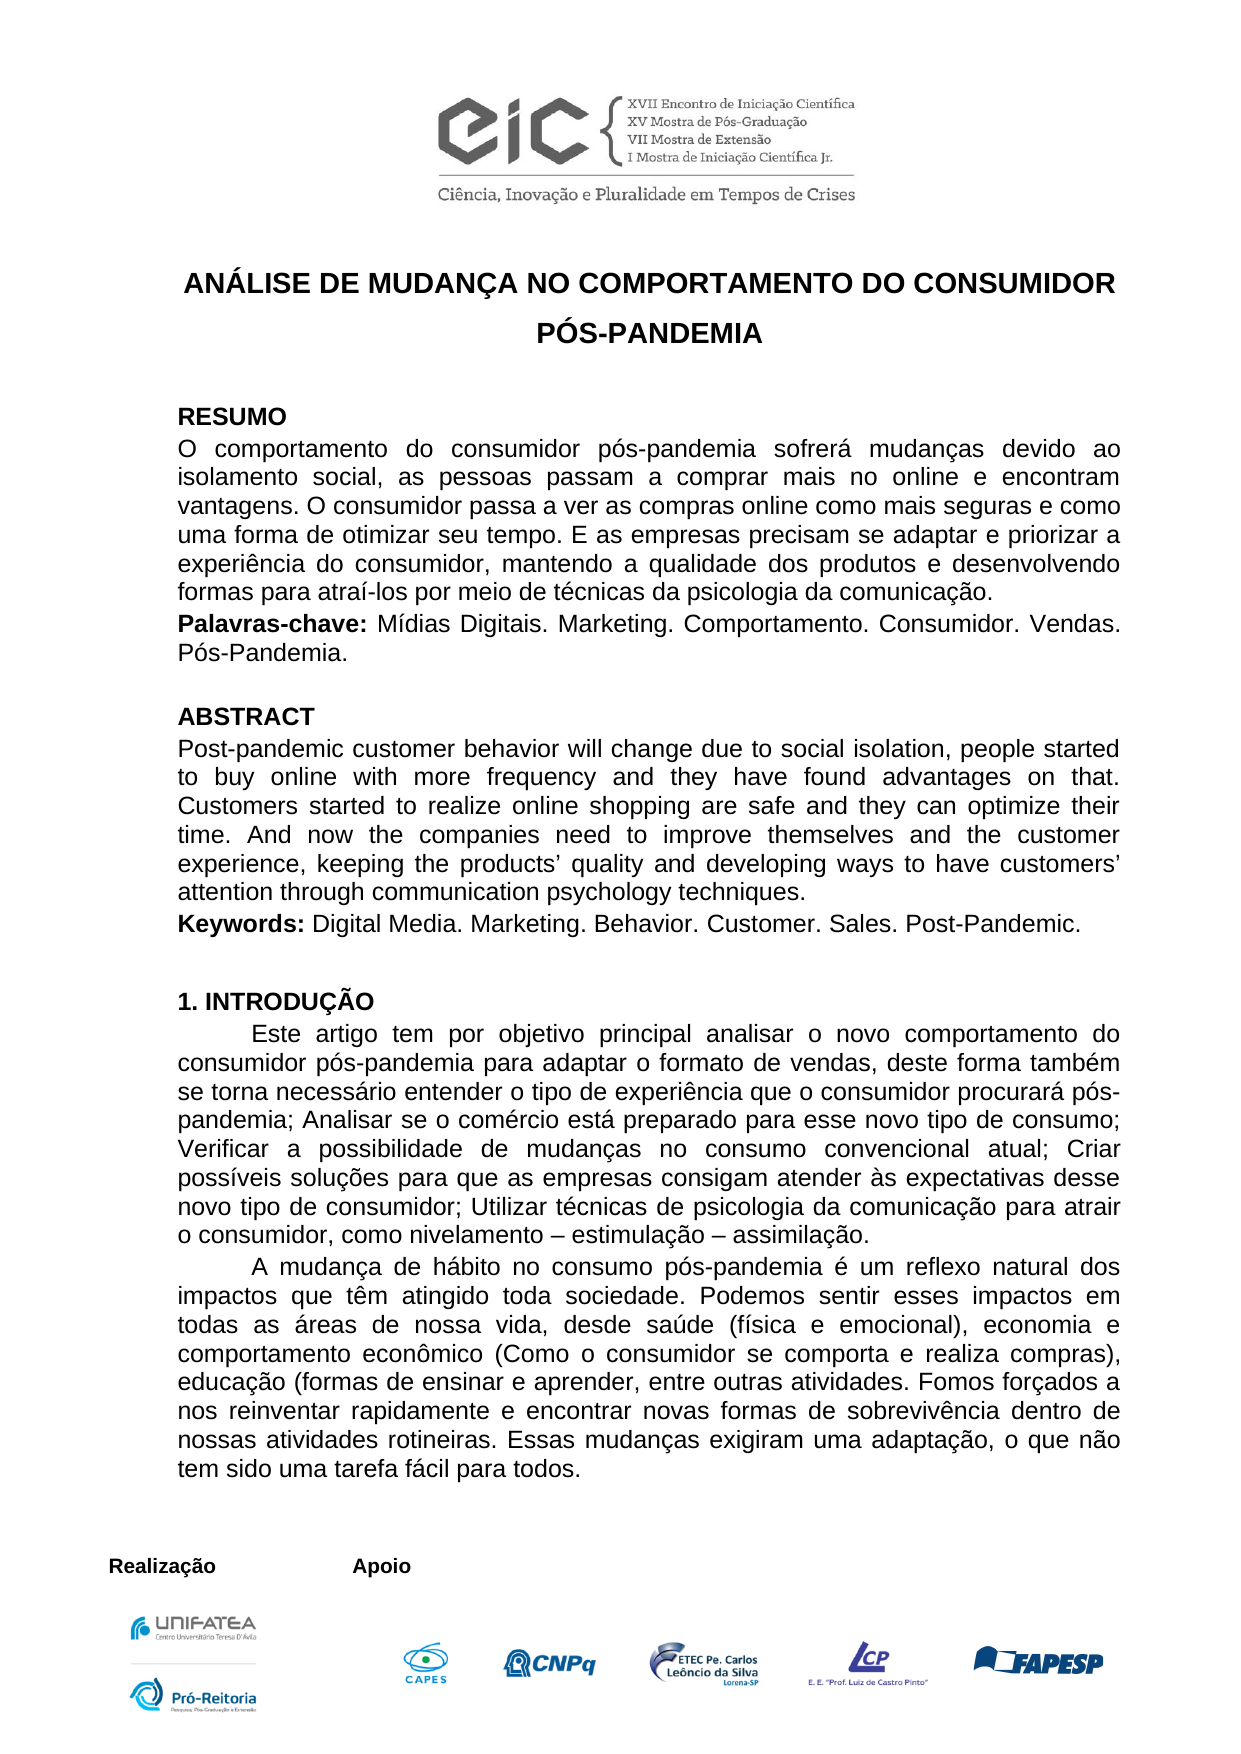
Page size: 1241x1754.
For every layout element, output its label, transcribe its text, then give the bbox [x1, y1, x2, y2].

text Palavras-chave: Mídias Digitais. Marketing. Comportamento. Consumidor. Vendas. Pós-Pandemia. [177, 609, 1122, 667]
picture [67, 1586, 290, 1744]
text Post-pandemic customer behavior will change due to social isolation, people started to buy online with more frequency and they have found advantages on that. Customers started to realize online shopping are safe and they can optimize their time. And now the companies need to improve themselves and the customer experience, keeping the products’ quality and developing ways to have customers’ attention through communication psychology techniques. [177, 733, 1122, 906]
text Keywords: Digital Media. Marketing. Behavior. Customer. Sales. Post-Pandemic. [177, 909, 1122, 938]
text 1. INTRODUÇÃO [177, 987, 1122, 1016]
text ABSTRACT [177, 702, 1122, 730]
text RESUMO [177, 402, 1122, 430]
text Este artigo tem por objetivo principal analisar o novo comportamento do consumidor pós-pandemia para adaptar o formato de vendas, deste forma também se torna necessário entender o tipo de experiência que o consumidor procurará pós-pandemia; Analisar se o comércio está preparado para esse novo tipo de consumo; Verificar a possibilidade de mudanças no consumo convencional atual; Criar possíveis soluções para que as empresas consigam atender às expectativas desse novo tipo de consumidor; Utilizar técnicas de psicologia da comunicação para atrair o consumidor, como nivelamento – estimulação – assimilação. [177, 1019, 1122, 1249]
text A mudança de hábito no consumo pós-pandemia é um reflexo natural dos impactos que têm atingido toda sociedade. Podemos sentir esses impactos em todas as áreas de nossa vida, desde saúde (física e emocional), economia e comportamento econômico (Como o consumidor se comporta e realiza compras), educação (formas de ensinar e aprender, entre outras atividades. Fomos forçados a nos reinventar rapidamente e encontrar novas formas de sobrevivência dentro de nossas atividades rotineiras. Essas mudanças exigiram uma adaptação, o que não tem sido uma tarefa fácil para todos. [177, 1252, 1122, 1482]
picture [384, 1584, 1104, 1742]
picture [177, 75, 1123, 224]
text O comportamento do consumidor pós-pandemia sofrerá mudanças devido ao isolamento social, as pessoas passam a comprar mais no online e encontram vantagens. O consumidor passa a ver as compras online como mais seguras e como uma forma de otimizar seu tempo. E as empresas precisam se adaptar e priorizar a experiência do consumidor, mantendo a qualidade dos produtos e desenvolvendo formas para atraí-los por meio de técnicas da psicologia da comunicação. [177, 433, 1122, 606]
text ANÁLISE DE MUDANÇA NO COMPORTAMENTO DO CONSUMIDOR PÓS-PANDEMIA [177, 266, 1122, 350]
